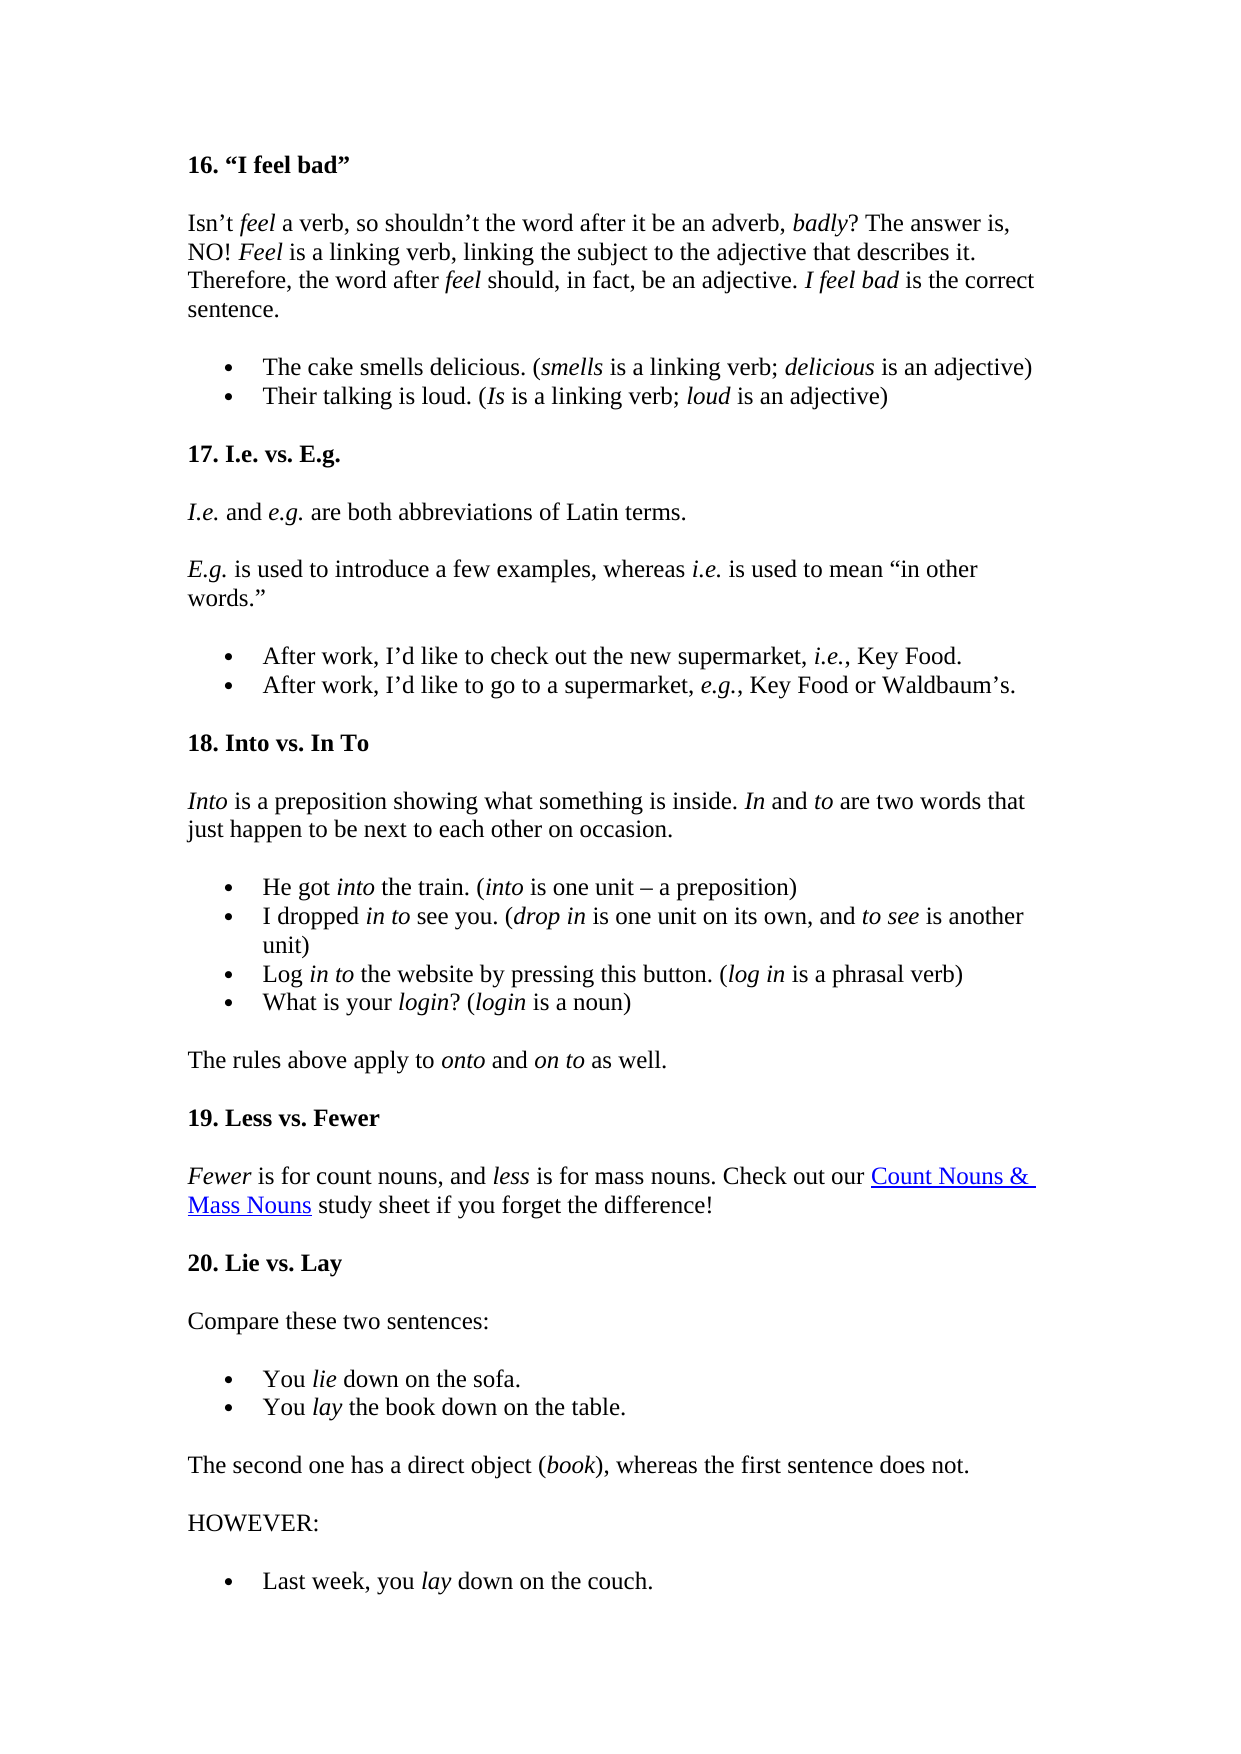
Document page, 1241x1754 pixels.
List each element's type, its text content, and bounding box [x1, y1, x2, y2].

text Fewer is for count nouns, and less is for mass nouns. Check out our Count Nouns & Mass Nouns study sheet if you forget the difference! [187, 1161, 1053, 1219]
list I dropped in to see you. (drop in is one unit on its own, and to see is another unit) [225, 901, 1053, 959]
list The cake smells delicious. (smells is a linking verb; delicious is an adjective) [225, 352, 1053, 381]
text E.g. is used to introduce a few examples, whereas i.e. is used to mean “in other words.” [187, 554, 1053, 612]
list He got into the train. (into is one unit – a preposition) [225, 872, 1053, 901]
list After work, I’d like to go to a supermarket, e.g., Key Food or Waldbaum’s. [225, 670, 1053, 699]
text Isn’t feel a verb, so shouldn’t the word after it be an adverb, badly? The answer is, NO! Feel is a linking verb, linking the subject to the adjective that describes it. Therefore, the word after feel should, in fact, be an adjective. I feel bad is the correct sentence. [187, 208, 1053, 323]
list You lie down on the sofa. [225, 1364, 1053, 1392]
list You lay the book down on the table. [225, 1392, 1053, 1421]
text 17. I.e. vs. E.g. [187, 439, 1053, 467]
text Into is a preposition showing what something is inside. In and to are two words that just happen to be next to each other on occasion. [187, 786, 1053, 843]
text The rules above apply to onto and on to as well. [187, 1045, 1053, 1074]
list After work, I’d like to check out the new supermarket, i.e., Key Food. [225, 641, 1053, 670]
text 18. Into vs. In To [187, 728, 1053, 757]
list Last week, you lay down on the couch. [225, 1566, 1053, 1595]
text I.e. and e.g. are both abbreviations of Latin terms. [187, 497, 1053, 525]
list What is your login? (login is a noun) [225, 987, 1053, 1016]
list Their talking is loud. (Is is a linking verb; loud is an adjective) [225, 381, 1053, 409]
text Compare these two sentences: [187, 1306, 1053, 1334]
text 19. Less vs. Fewer [187, 1103, 1053, 1132]
text 16. “I feel bad” [187, 150, 1053, 179]
text 20. Lie vs. Lay [187, 1248, 1053, 1277]
text The second one has a direct object (book), whereas the first sentence does not. [187, 1450, 1053, 1479]
list Log in to the website by pressing this button. (log in is a phrasal verb) [225, 959, 1053, 987]
text HOWEVER: [187, 1508, 1053, 1537]
